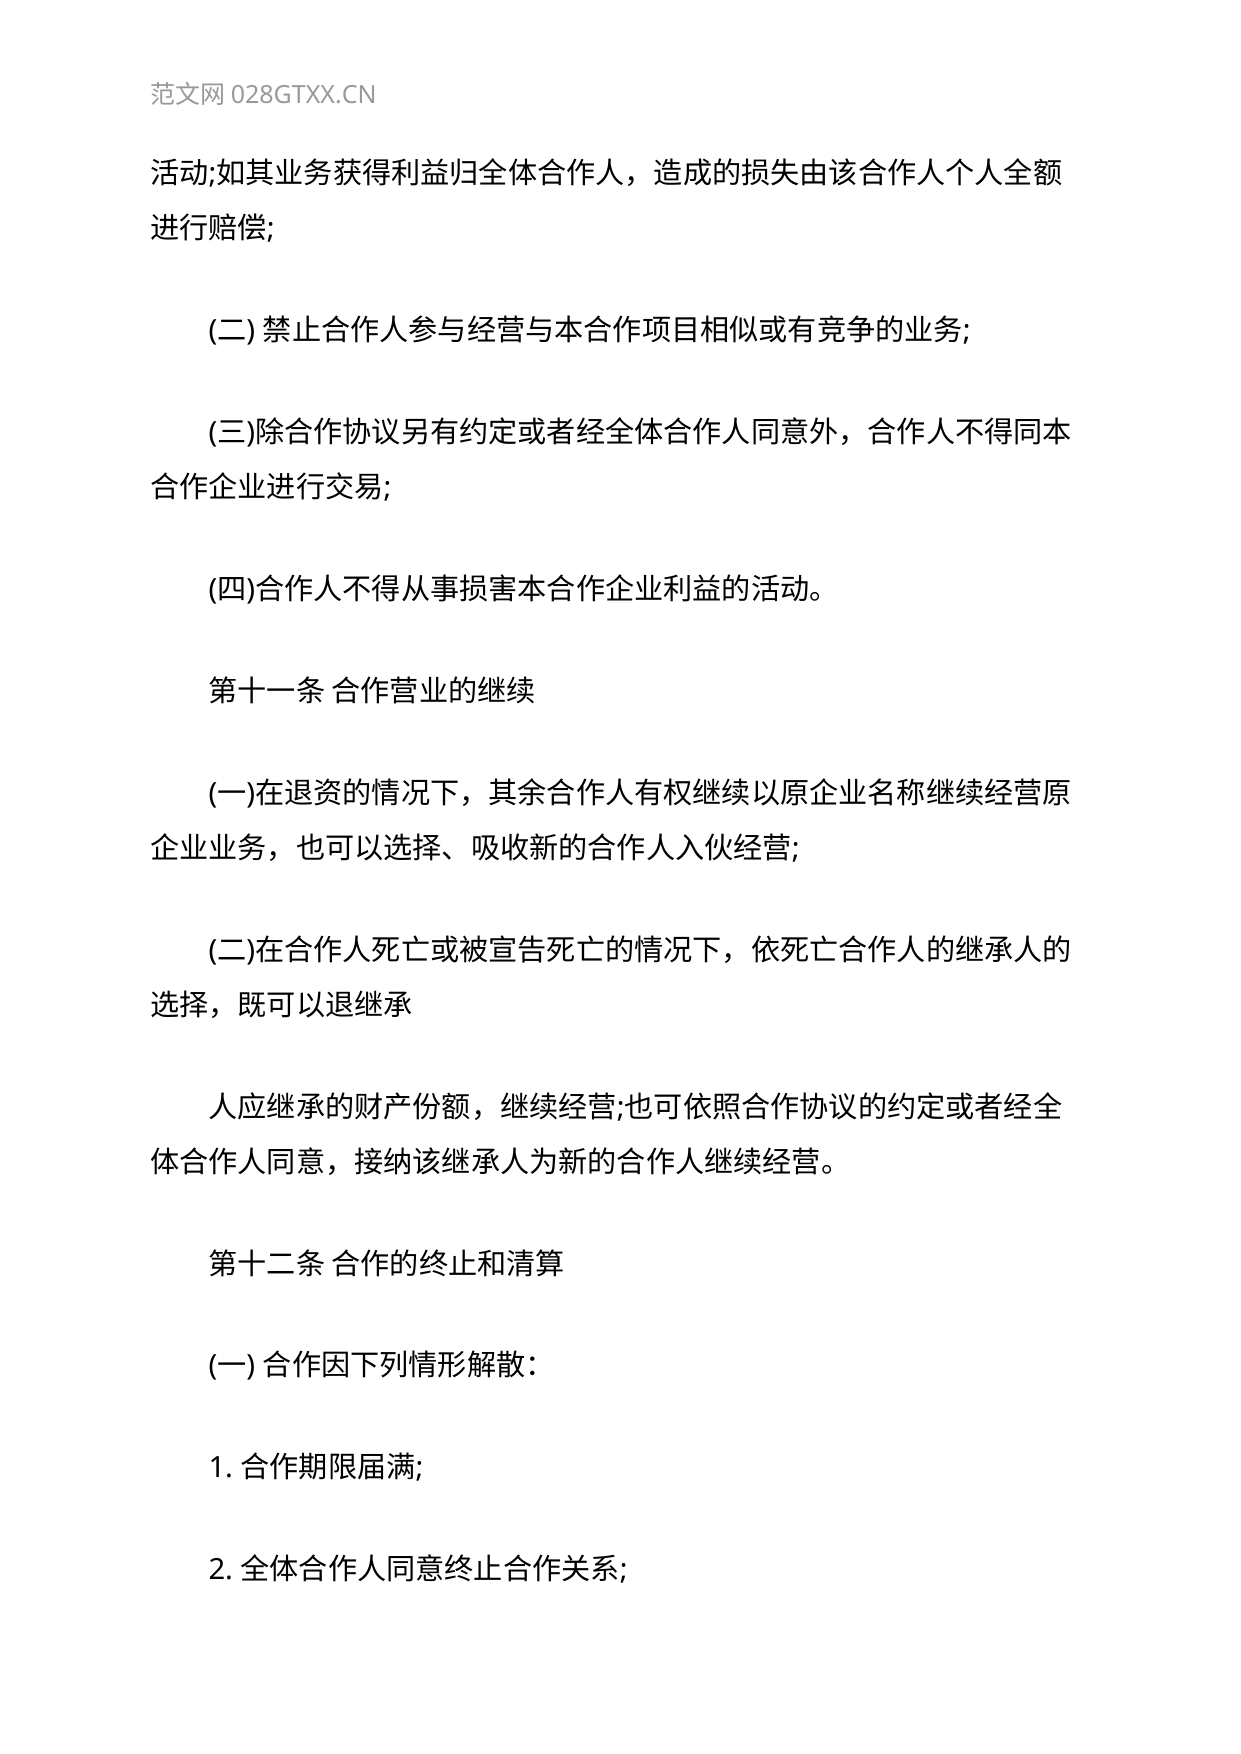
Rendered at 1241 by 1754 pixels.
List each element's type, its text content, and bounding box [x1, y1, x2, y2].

text 1. 合作期限届满; [150, 1444, 1090, 1486]
text (二) 禁止合作人参与经营与本合作项目相似或有竞争的业务; [150, 307, 1090, 349]
text 第十二条 合作的终止和清算 [150, 1240, 1090, 1282]
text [150, 150, 1090, 247]
text (三)除合作协议另有约定或者经全体合作人同意外，合作人不得同本合作企业进行交易; [150, 409, 1090, 506]
text (二)在合作人死亡或被宣告死亡的情况下，依死亡合作人的继承人的选择，既可以退继承 [150, 927, 1090, 1024]
text 第十一条 合作营业的继续 [150, 668, 1090, 710]
text 人应继承的财产份额，继续经营;也可依照合作协议的约定或者经全体合作人同意，接纳该继承人为新的合作人继续经营。 [150, 1083, 1090, 1181]
text (一)在退资的情况下，其余合作人有权继续以原企业名称继续经营原企业业务，也可以选择、吸收新的合作人入伙经营; [150, 770, 1090, 867]
text (一) 合作因下列情形解散： [150, 1342, 1090, 1384]
text 2. 全体合作人同意终止合作关系; [150, 1546, 1090, 1588]
text (四)合作人不得从事损害本合作企业利益的活动。 [150, 566, 1090, 608]
